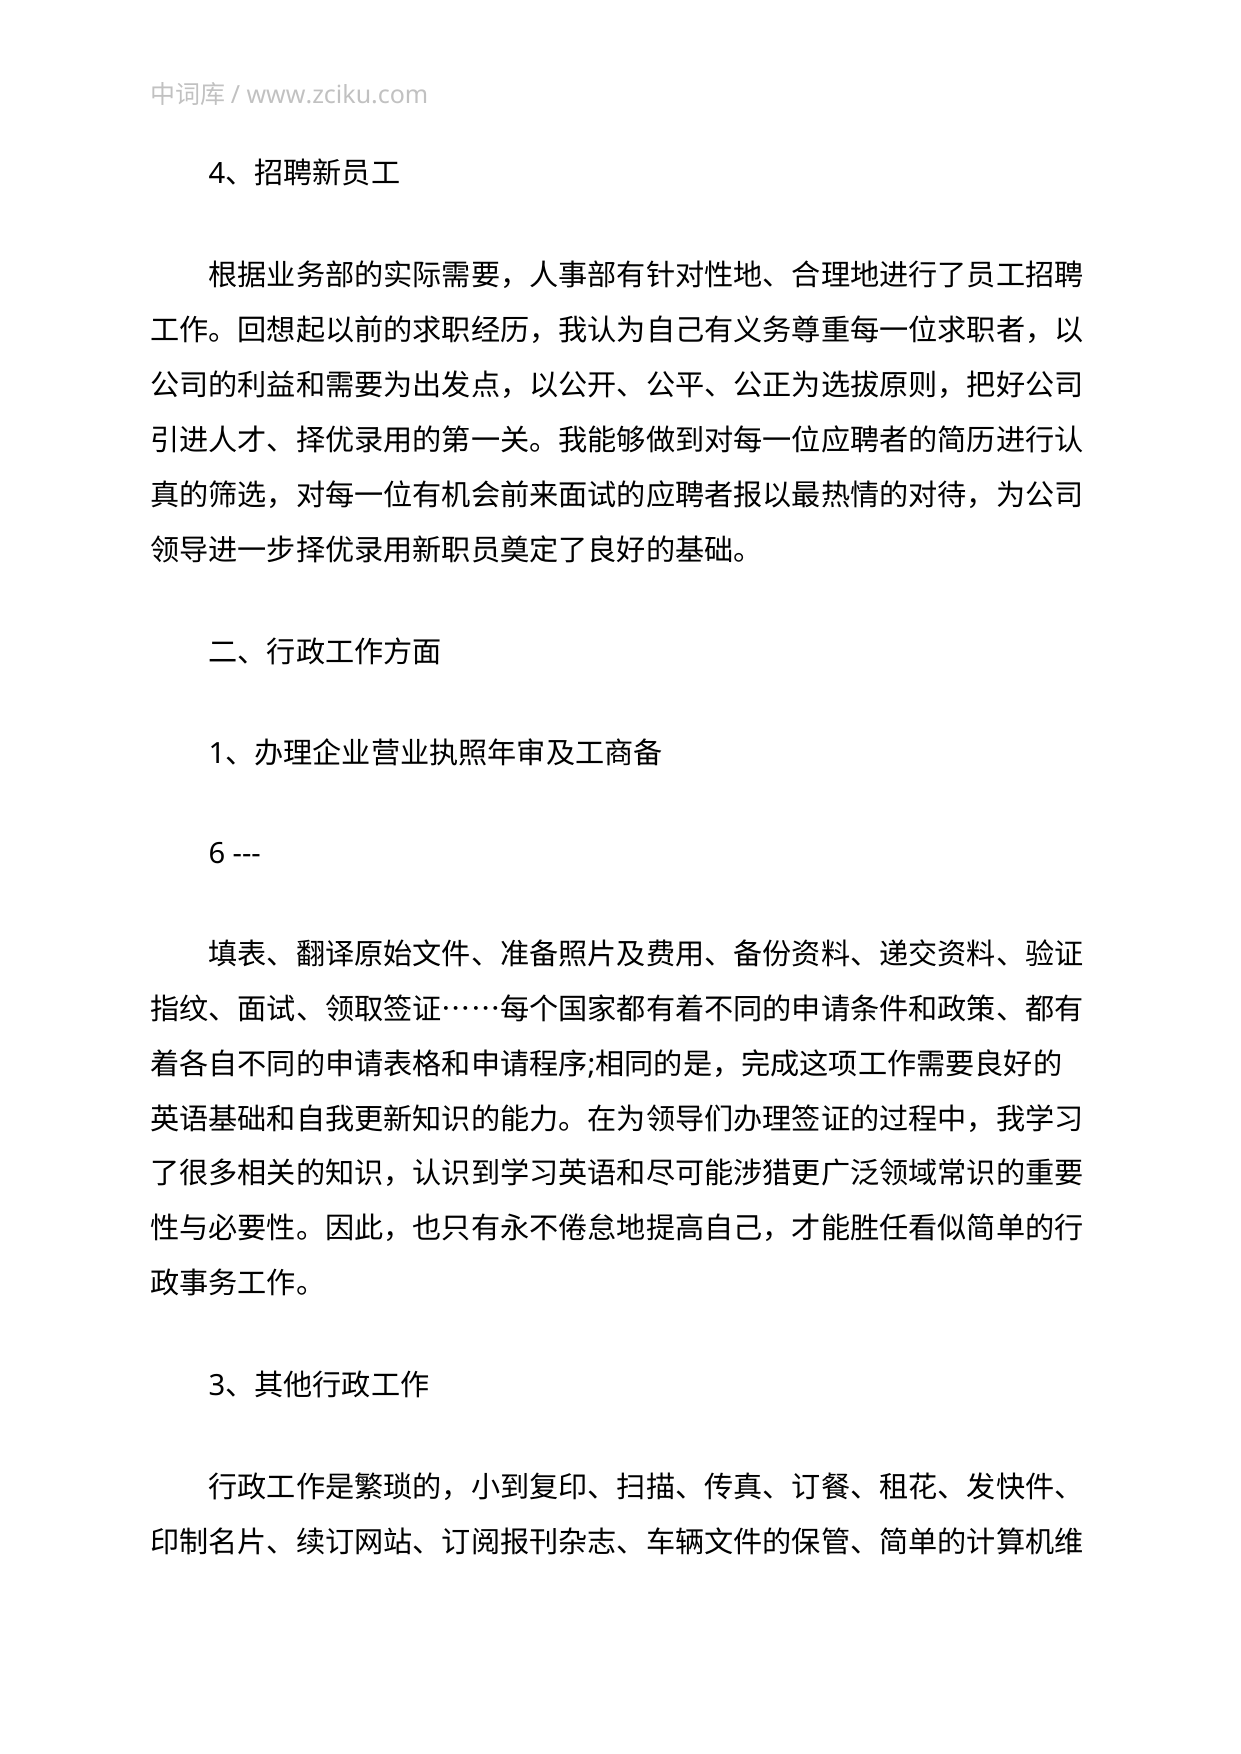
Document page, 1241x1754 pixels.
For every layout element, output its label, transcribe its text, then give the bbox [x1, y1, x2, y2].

text 3、其他行政工作 [150, 1362, 1090, 1404]
text 填表、翻译原始文件、准备照片及费用、备份资料、递交资料、验证指纹、面试、领取签证……每个国家都有着不同的申请条件和政策、都有着各自不同的申请表格和申请程序;相同的是，完成这项工作需要良好的英语基础和自我更新知识的能力。在为领导们办理签证的过程中，我学习了很多相关的知识，认识到学习英语和尽可能涉猎更广泛领域常识的重要性与必要性。因此，也只有永不倦怠地提高自己，才能胜任看似简单的行政事务工作。 [150, 930, 1090, 1302]
text 6 --- [150, 832, 1090, 872]
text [150, 1464, 1090, 1561]
text 4、招聘新员工 [150, 150, 1090, 192]
text 根据业务部的实际需要，人事部有针对性地、合理地进行了员工招聘工作。回想起以前的求职经历，我认为自己有义务尊重每一位求职者，以公司的利益和需要为出发点，以公开、公平、公正为选拔原则，把好公司引进人才、择优录用的第一关。我能够做到对每一位应聘者的简历进行认真的筛选，对每一位有机会前来面试的应聘者报以最热情的对待，为公司领导进一步择优录用新职员奠定了良好的基础。 [150, 252, 1090, 569]
text 1、办理企业营业执照年审及工商备 [150, 730, 1090, 772]
text 二、行政工作方面 [150, 628, 1090, 671]
